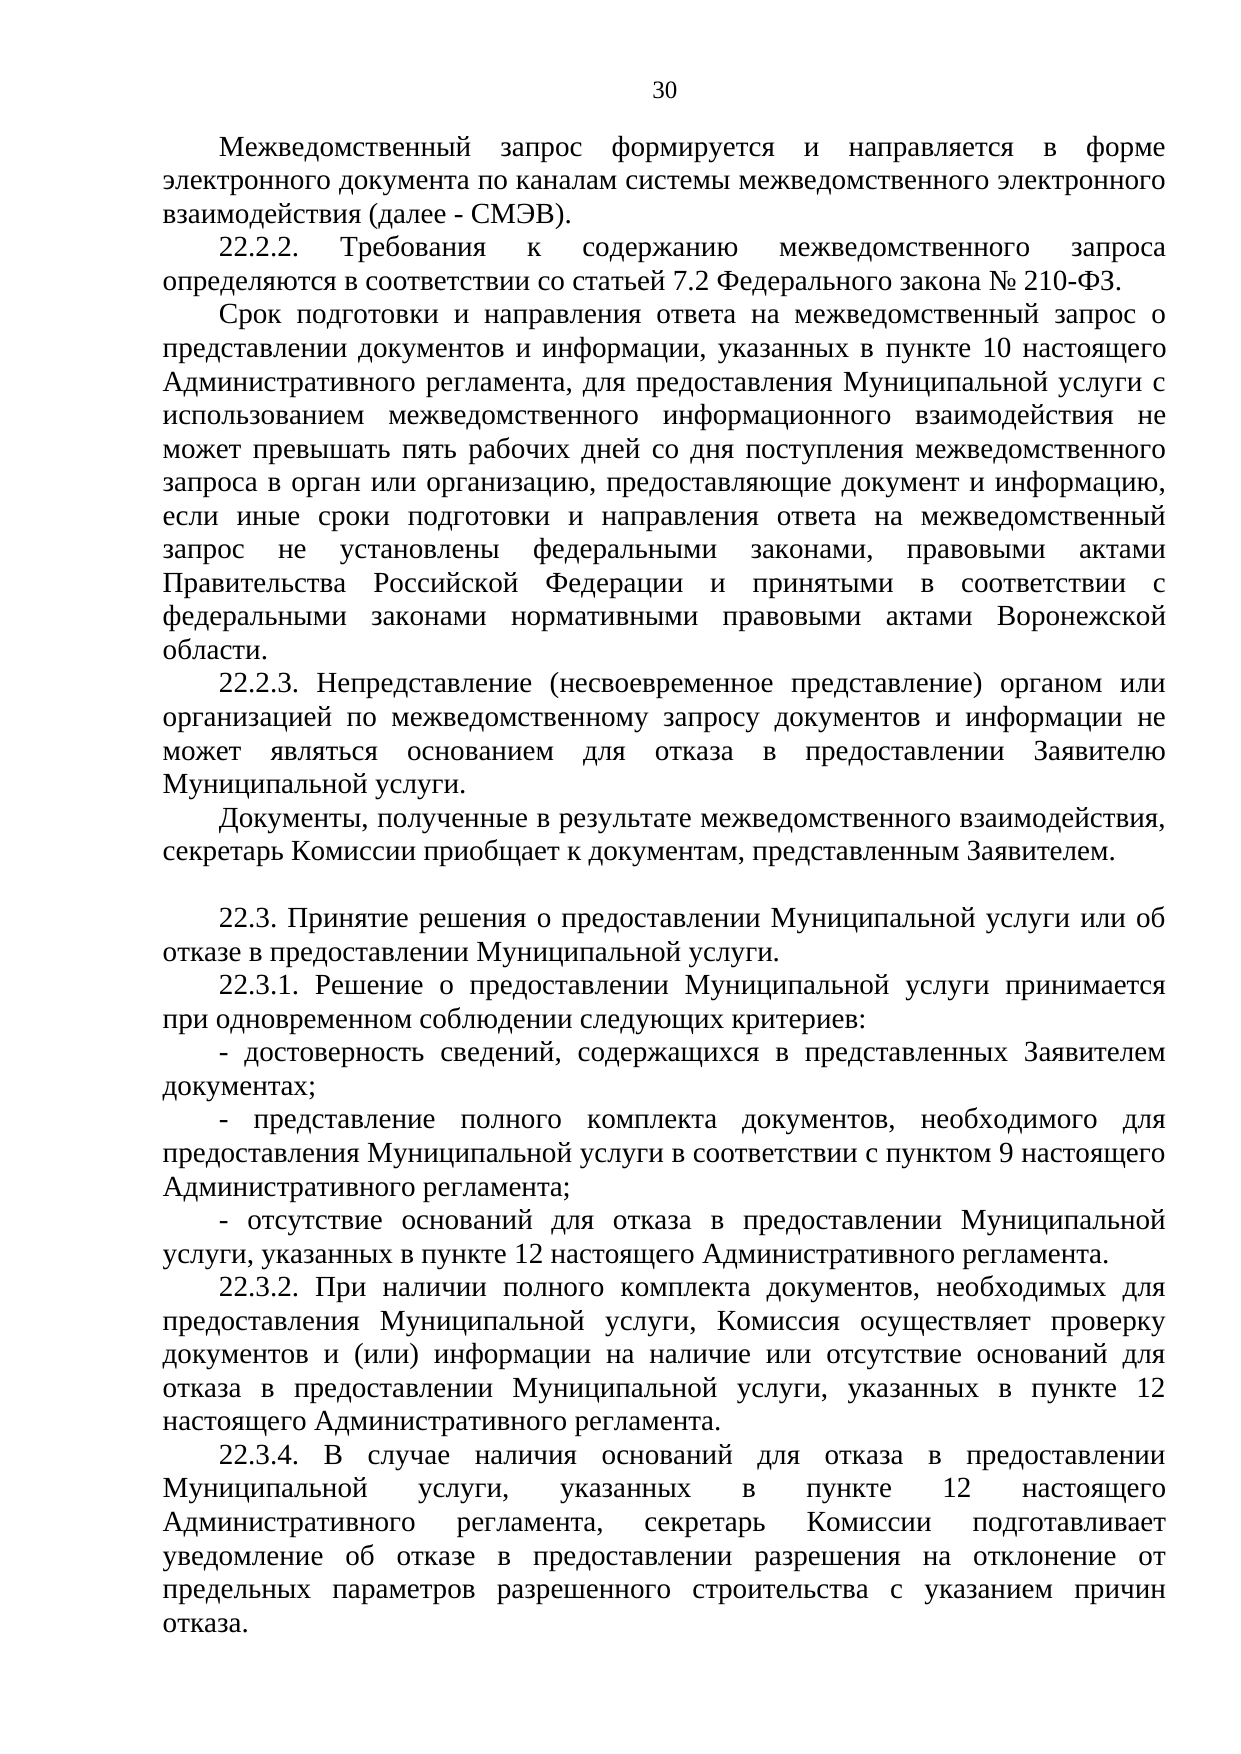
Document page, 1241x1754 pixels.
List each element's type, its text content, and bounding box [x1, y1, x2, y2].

text Документы, полученные в результате межведомственного взаимодействия, секретарь Комиссии приобщает к документам, представленным Заявителем. [162, 800, 1167, 867]
text 22.3.4. В случае наличия оснований для отказа в предоставлении Муниципальной услуги, указанных в пункте 12 настоящего Административного регламента, секретарь Комиссии подготавливает уведомление об отказе в предоставлении разрешения на отклонение от предельных параметров разрешенного строительства с указанием причин отказа. [162, 1437, 1167, 1638]
text Срок подготовки и направления ответа на межведомственный запрос о представлении документов и информации, указанных в пункте 10 настоящего Административного регламента, для предоставления Муниципальной услуги с использованием межведомственного информационного взаимодействия не может превышать пять рабочих дней со дня поступления межведомственного запроса в орган или организацию, предоставляющие документ и информацию, если иные сроки подготовки и направления ответа на межведомственный запрос не установлены федеральными законами, правовыми актами Правительства Российской Федерации и принятыми в соответствии с федеральными законами нормативными правовыми актами Воронежской области. [162, 297, 1167, 666]
text 22.3.2. При наличии полного комплекта документов, необходимых для предоставления Муниципальной услуги, Комиссия осуществляет проверку документов и (или) информации на наличие или отсутствие оснований для отказа в предоставлении Муниципальной услуги, указанных в пункте 12 настоящего Административного регламента. [162, 1269, 1167, 1437]
text 22.3.1. Решение о предоставлении Муниципальной услуги принимается при одновременном соблюдении следующих критериев: [162, 967, 1167, 1034]
text 22.2.3. Непредставление (несвоевременное представление) органом или организацией по межведомственному запросу документов и информации не может являться основанием для отказа в предоставлении Заявителю Муниципальной услуги. [162, 666, 1167, 800]
text Межведомственный запрос формируется и направляется в форме электронного документа по каналам системы межведомственного электронного взаимодействия (далее - СМЭВ). [162, 129, 1167, 229]
text - отсутствие оснований для отказа в предоставлении Муниципальной услуги, указанных в пункте 12 настоящего Административного регламента. [162, 1202, 1167, 1269]
text 22.2.2. Требования к содержанию межведомственного запроса определяются в соответствии со статьей 7.2 Федерального закона № 210-ФЗ. [162, 229, 1167, 297]
text - представление полного комплекта документов, необходимого для предоставления Муниципальной услуги в соответствии с пунктом 9 настоящего Административного регламента; [162, 1102, 1167, 1202]
text - достоверность сведений, содержащихся в представленных Заявителем документах; [162, 1034, 1167, 1102]
text 22.3. Принятие решения о предоставлении Муниципальной услуги или об отказе в предоставлении Муниципальной услуги. [162, 900, 1167, 967]
